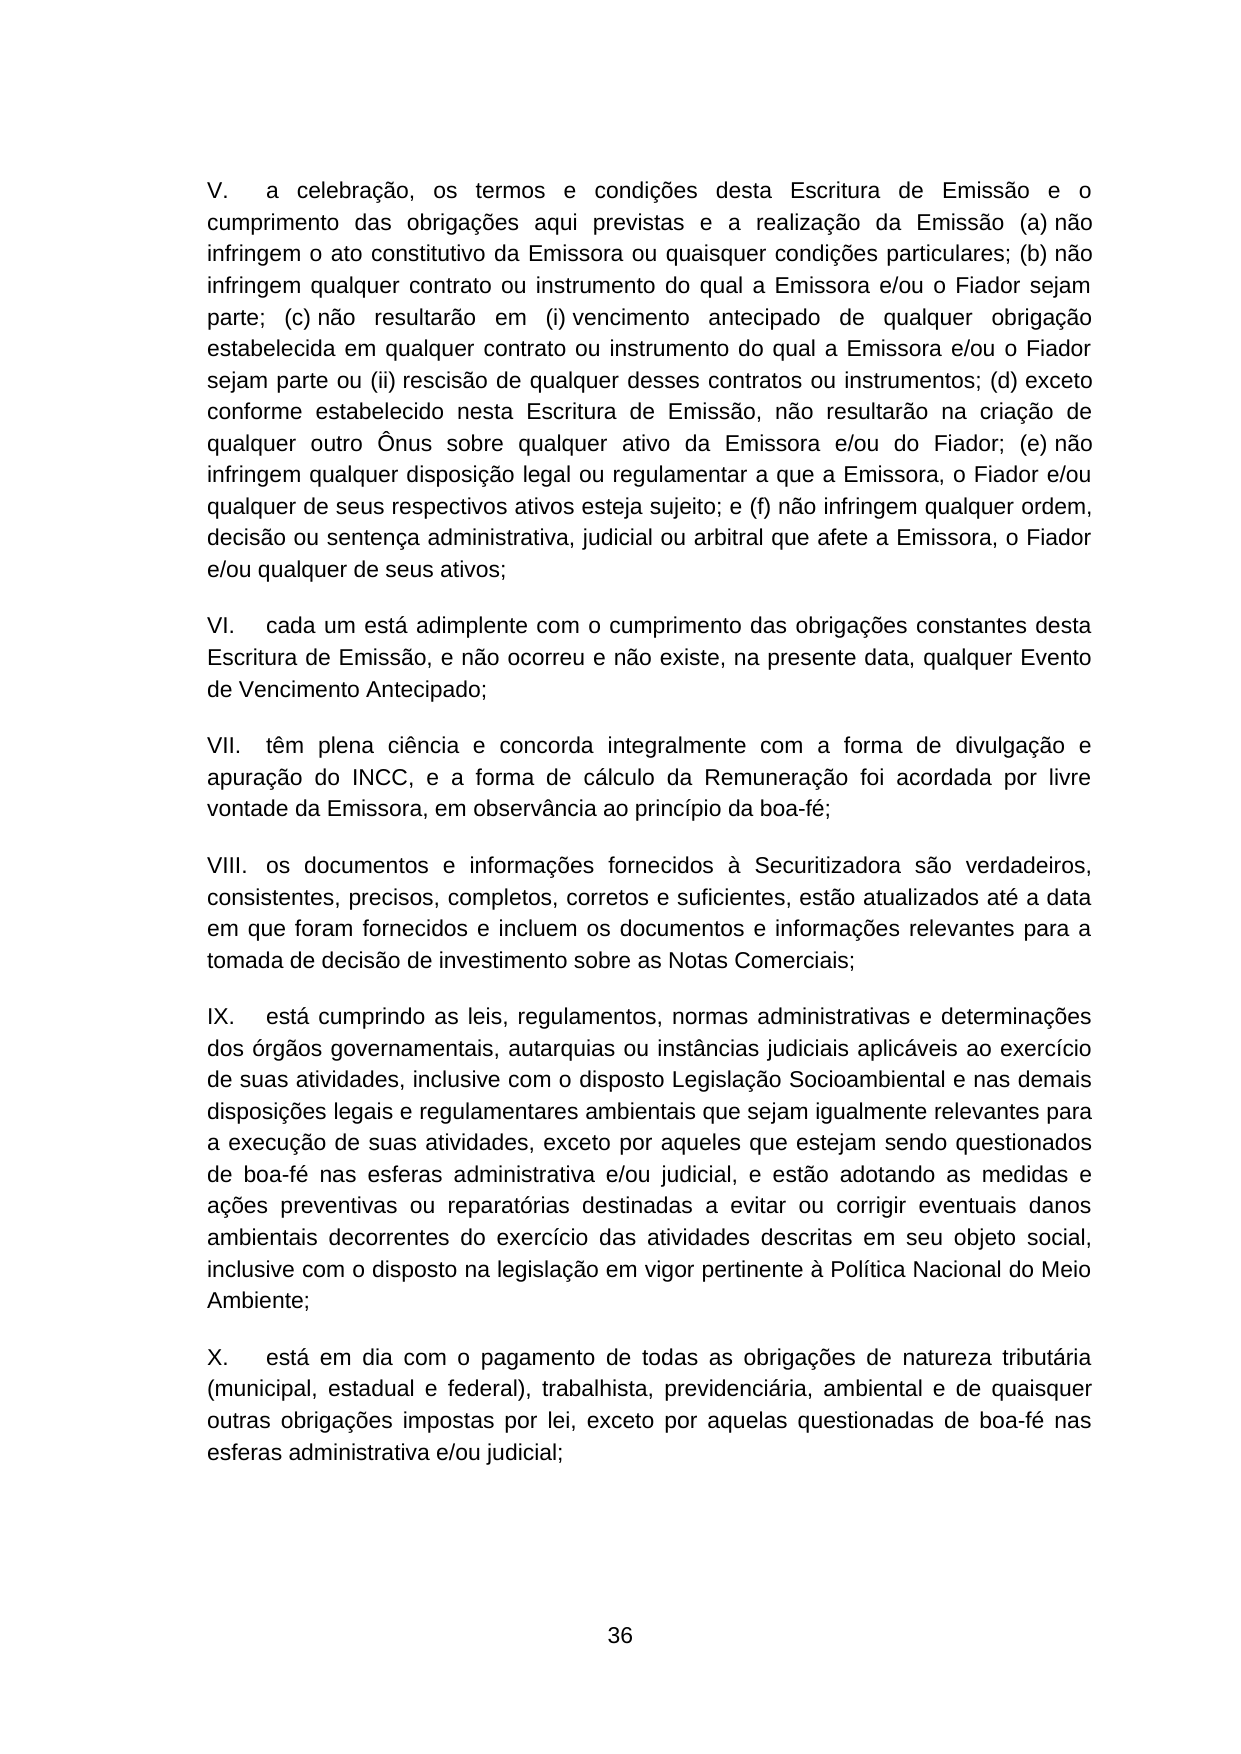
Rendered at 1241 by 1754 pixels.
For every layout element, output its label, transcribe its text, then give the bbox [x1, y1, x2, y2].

list está em dia com o pagamento de todas as obrigações de natureza tributária (municipal, estadual e federal), trabalhista, previdenciária, ambiental e de quaisquer outras obrigações impostas por lei, exceto por aquelas questionadas de boa-fé nas esferas administrativa e/ou judicial; [207, 1344, 1092, 1465]
list está cumprindo as leis, regulamentos, normas administrativas e determinações dos órgãos governamentais, autarquias ou instâncias judiciais aplicáveis ao exercício de suas atividades, inclusive com o disposto Legislação Socioambiental e nas demais disposições legais e regulamentares ambientais que sejam igualmente relevantes para a execução de suas atividades, exceto por aqueles que estejam sendo questionados de boa-fé nas esferas administrativa e/ou judicial, e estão adotando as medidas e ações preventivas ou reparatórias destinadas a evitar ou corrigir eventuais danos ambientais decorrentes do exercício das atividades descritas em seu objeto social, inclusive com o disposto na legislação em vigor pertinente à Política Nacional do Meio Ambiente; [207, 1003, 1092, 1313]
list os documentos e informações fornecidos à Securitizadora são verdadeiros, consistentes, precisos, completos, corretos e suficientes, estão atualizados até a data em que foram fornecidos e incluem os documentos e informações relevantes para a tomada de decisão de investimento sobre as Notas Comerciais; [207, 852, 1092, 973]
list têm plena ciência e concorda integralmente com a forma de divulgação e apuração do INCC, e a forma de cálculo da Remuneração foi acordada por livre vontade da Emissora, em observância ao princípio da boa-fé; [207, 732, 1092, 822]
list cada um está adimplente com o cumprimento das obrigações constantes desta Escritura de Emissão, e não ocorreu e não existe, na presente data, qualquer Evento de Vencimento Antecipado; [207, 612, 1092, 702]
list a celebração, os termos e condições desta Escritura de Emissão e o cumprimento das obrigações aqui previstas e a realização da Emissão (a) não infringem o ato constitutivo da Emissora ou quaisquer condições particulares; (b) não infringem qualquer contrato ou instrumento do qual a Emissora e/ou o Fiador sejam parte; (c) não resultarão em (i) vencimento antecipado de qualquer obrigação estabelecida em qualquer contrato ou instrumento do qual a Emissora e/ou o Fiador sejam parte ou (ii) rescisão de qualquer desses contratos ou instrumentos; (d) exceto conforme estabelecido nesta Escritura de Emissão, não resultarão na criação de qualquer outro Ônus sobre qualquer ativo da Emissora e/ou do Fiador; (e) não infringem qualquer disposição legal ou regulamentar a que a Emissora, o Fiador e/ou qualquer de seus respectivos ativos esteja sujeito; e (f) não infringem qualquer ordem, decisão ou sentença administrativa, judicial ou arbitral que afete a Emissora, o Fiador e/ou qualquer de seus ativos; [207, 177, 1092, 582]
